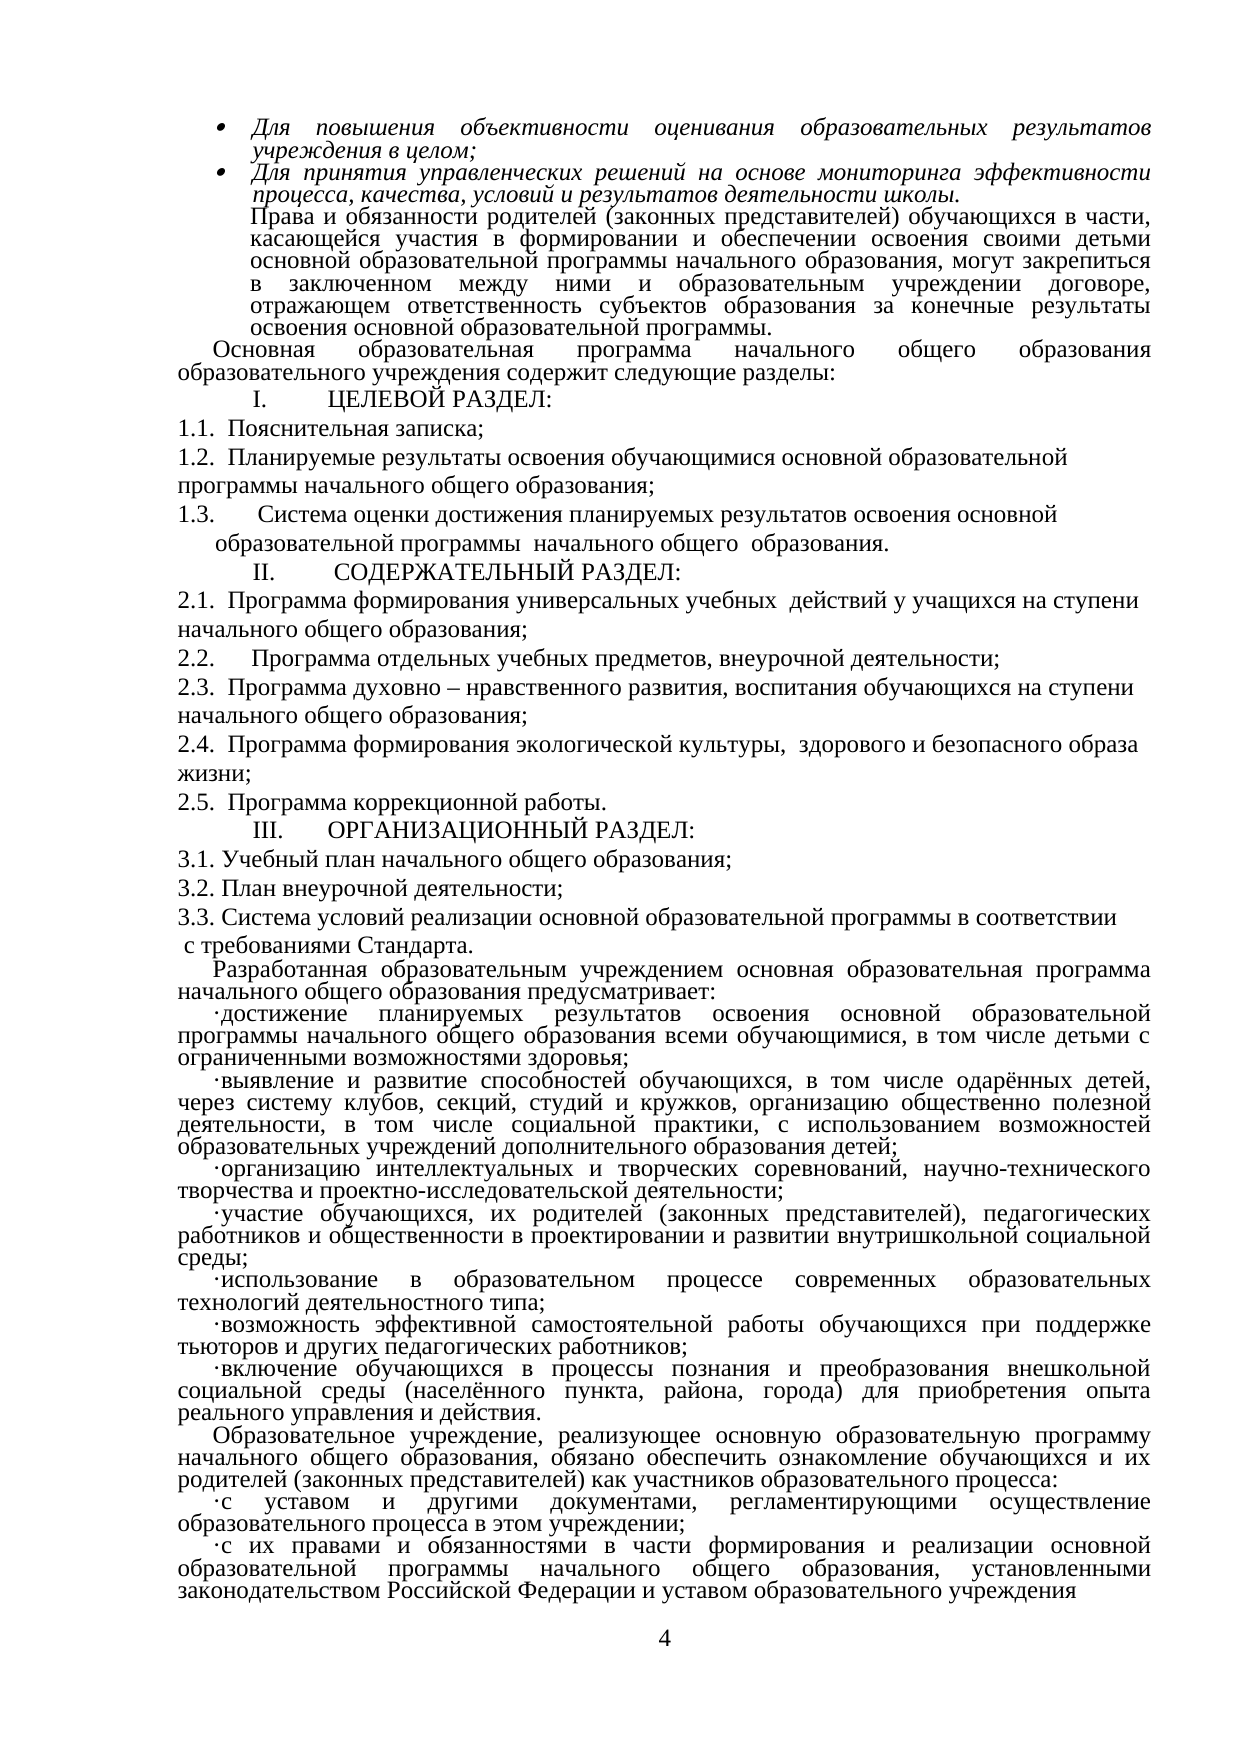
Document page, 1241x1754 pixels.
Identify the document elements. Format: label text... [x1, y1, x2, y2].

list Для повышения объективности оценивания образовательных результатов учреждения в целом; [215, 118, 1152, 162]
text 2.5. Программа коррекционной работы. [177, 787, 1152, 816]
text Права и обязанности родителей (законных представителей) обучающихся в части, касающейся участия в формировании и обеспечении освоения своими детьми основной образовательной программы начального образования, могут закрепиться в заключенном между ними и образовательным учреждении договоре, отражающем ответственность субъектов образования за конечные результаты освоения основной образовательной программы. [250, 207, 1152, 340]
text 2.4. Программа формирования экологической культуры, здорового и безопасного образа жизни; [177, 729, 1152, 787]
list ОРГАНИЗАЦИОННЫЙ РАЗДЕЛ: [252, 816, 1152, 844]
text ·возможность эффективной самостоятельной работы обучающихся при поддержке тьюторов и других педагогических работников; [177, 1314, 1152, 1359]
text Образовательное учреждение, реализующее основную образовательную программу начального общего образования, обязано обеспечить ознакомление обучающихся и их родителей (законных представителей) как участников образовательного процесса: [177, 1425, 1152, 1492]
list Для принятия управленческих решений на основе мониторинга эффективности процесса, качества, условий и результатов деятельности школы. [215, 162, 1152, 207]
text 3.3. Система условий реализации основной образовательной программы в соответствии [177, 902, 1152, 931]
text ·участие обучающихся, их родителей (законных представителей), педагогических работников и общественности в проектировании и развитии внутришкольной социальной среды; [177, 1203, 1152, 1270]
text ·организацию интеллектуальных и творческих соревнований, научно-технического творчества и проектно-исследовательской деятельности; [177, 1159, 1152, 1203]
text ·с уставом и другими документами, регламентирующими осуществление образовательного процесса в этом учреждении; [177, 1492, 1152, 1536]
text ·использование в образовательном процессе современных образовательных технологий деятельностного типа; [177, 1270, 1152, 1314]
list ЦЕЛЕВОЙ РАЗДЕЛ: [252, 384, 1152, 413]
text Разработанная образовательным учреждением основная образовательная программа начального общего образования предусматривает: [177, 959, 1152, 1004]
text 1.1. Пояснительная записка; [177, 413, 1152, 442]
text ·с их правами и обязанностями в части формирования и реализации основной образовательной программы начального общего образования, установленными законодательством Российской Федерации и уставом образовательного учреждения [177, 1536, 1152, 1603]
list Программа отдельных учебных предметов, внеурочной деятельности; [177, 643, 1152, 672]
text 2.1. Программа формирования универсальных учебных действий у учащихся на ступени начального общего образования; [177, 586, 1152, 643]
text 3.1. Учебный план начального общего образования; [177, 844, 1152, 873]
text Основная образовательная программа начального общего образования образовательного учреждения содержит следующие разделы: [177, 340, 1152, 384]
text 1.2. Планируемые результаты освоения обучающимися основной образовательной программы начального общего образования; [177, 442, 1152, 499]
text с требованиями Стандарта. [177, 931, 1152, 959]
list Система оценки достижения планируемых результатов освоения основной образовательной программы начального общего образования. [177, 499, 1152, 557]
text ·включение обучающихся в процессы познания и преобразования внешкольной социальной среды (населённого пункта, района, города) для приобретения опыта реального управления и действия. [177, 1359, 1152, 1425]
text ·достижение планируемых результатов освоения основной образовательной программы начального общего образования всеми обучающимися, в том числе детьми с ограниченными возможностями здоровья; [177, 1004, 1152, 1070]
text 3.2. План внеурочной деятельности; [177, 873, 1152, 902]
list СОДЕРЖАТЕЛЬНЫЙ РАЗДЕЛ: [252, 557, 1152, 586]
text ·выявление и развитие способностей обучающихся, в том числе одарённых детей, через систему клубов, секций, студий и кружков, организацию общественно полезной деятельности, в том числе социальной практики, с использованием возможностей образовательных учреждений дополнительного образования детей; [177, 1070, 1152, 1159]
text 2.3. Программа духовно – нравственного развития, воспитания обучающихся на ступени начального общего образования; [177, 672, 1152, 729]
